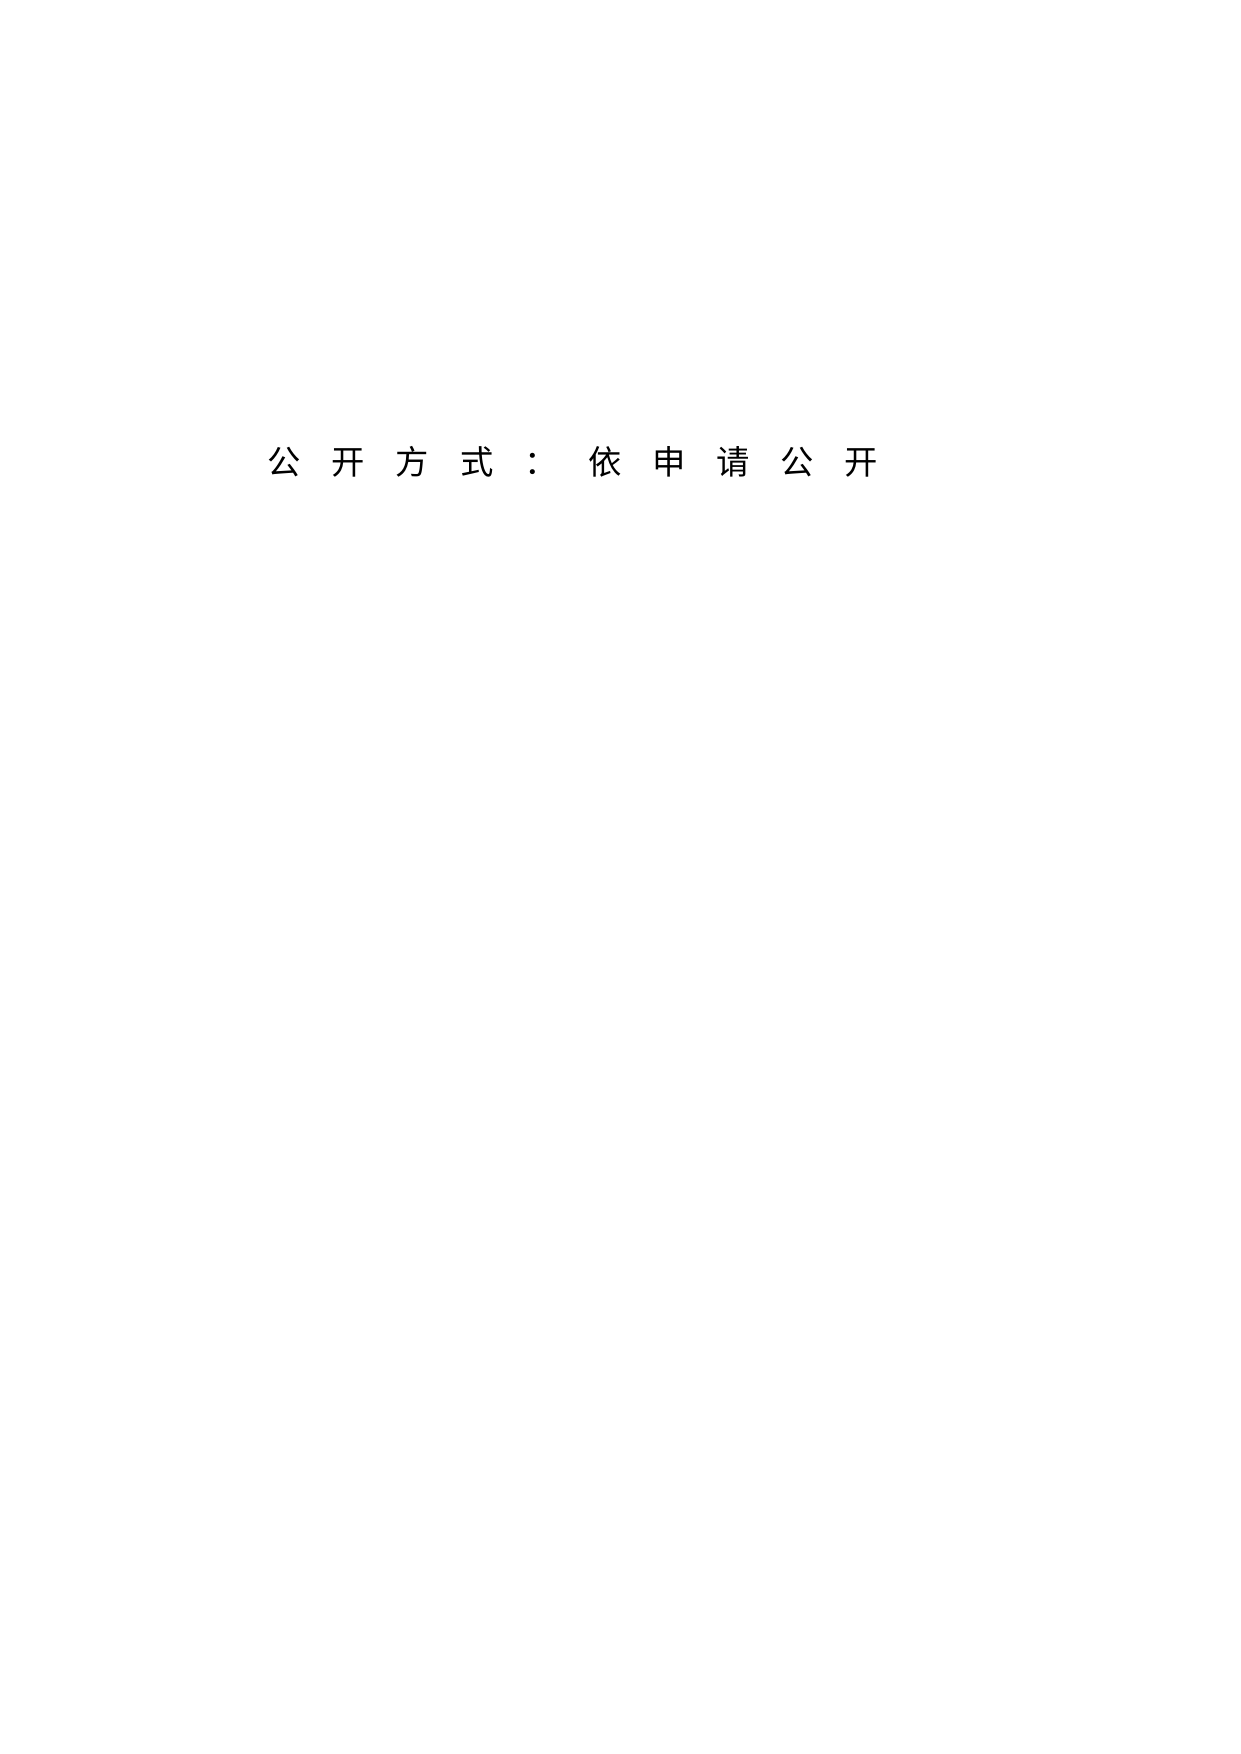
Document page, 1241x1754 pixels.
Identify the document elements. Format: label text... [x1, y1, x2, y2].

text 公开方式：依申请公开 [171, 430, 1069, 490]
